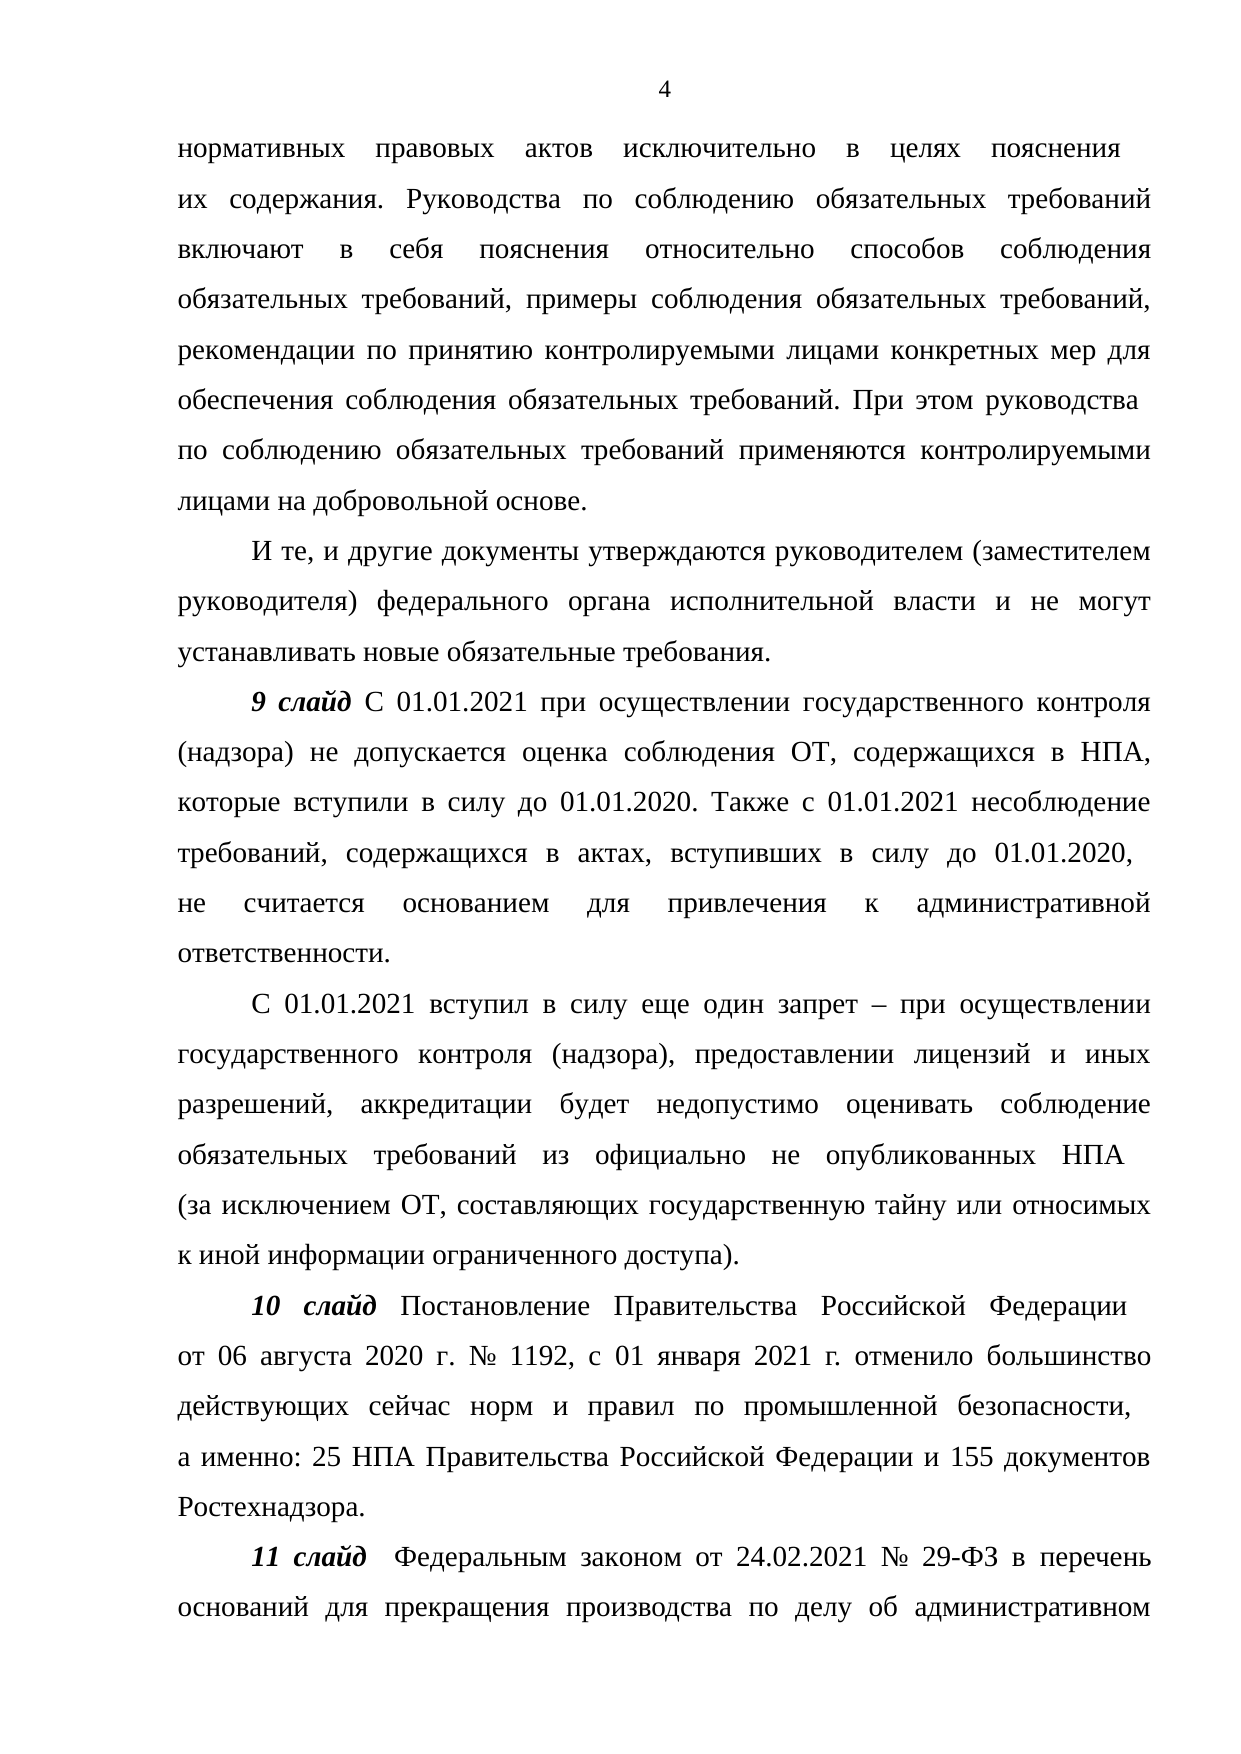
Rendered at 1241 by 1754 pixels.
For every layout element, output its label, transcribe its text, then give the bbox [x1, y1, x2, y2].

text И те, и другие документы утверждаются руководителем (заместителем руководителя) федерального органа исполнительной власти и не могут устанавливать новые обязательные требования. [177, 533, 1152, 667]
text 10 слайд Постановление Правительства Российской Федерации от 06 августа 2020 г. № 1192, с 01 января 2021 г. отменило большинство действующих сейчас норм и правил по промышленной безопасности, а именно: 25 НПА Правительства Российской Федерации и 155 документов Ростехнадзора. [177, 1288, 1152, 1522]
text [177, 131, 1152, 516]
text 9 слайд С 01.01.2021 при осуществлении государственного контроля (надзора) не допускается оценка соблюдения ОТ, содержащихся в НПА, которые вступили в силу до 01.01.2020. Также с 01.01.2021 несоблюдение требований, содержащихся в актах, вступивших в силу до 01.01.2020, не считается основанием для привлечения к административной ответственности. [177, 684, 1152, 969]
text С 01.01.2021 вступил в силу еще один запрет – при осуществлении государственного контроля (надзора), предоставлении лицензий и иных разрешений, аккредитации будет недопустимо оценивать соблюдение обязательных требований из официально не опубликованных НПА (за исключением ОТ, составляющих государственную тайну или относимых к иной информации ограниченного доступа). [177, 986, 1152, 1271]
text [177, 1539, 1152, 1623]
